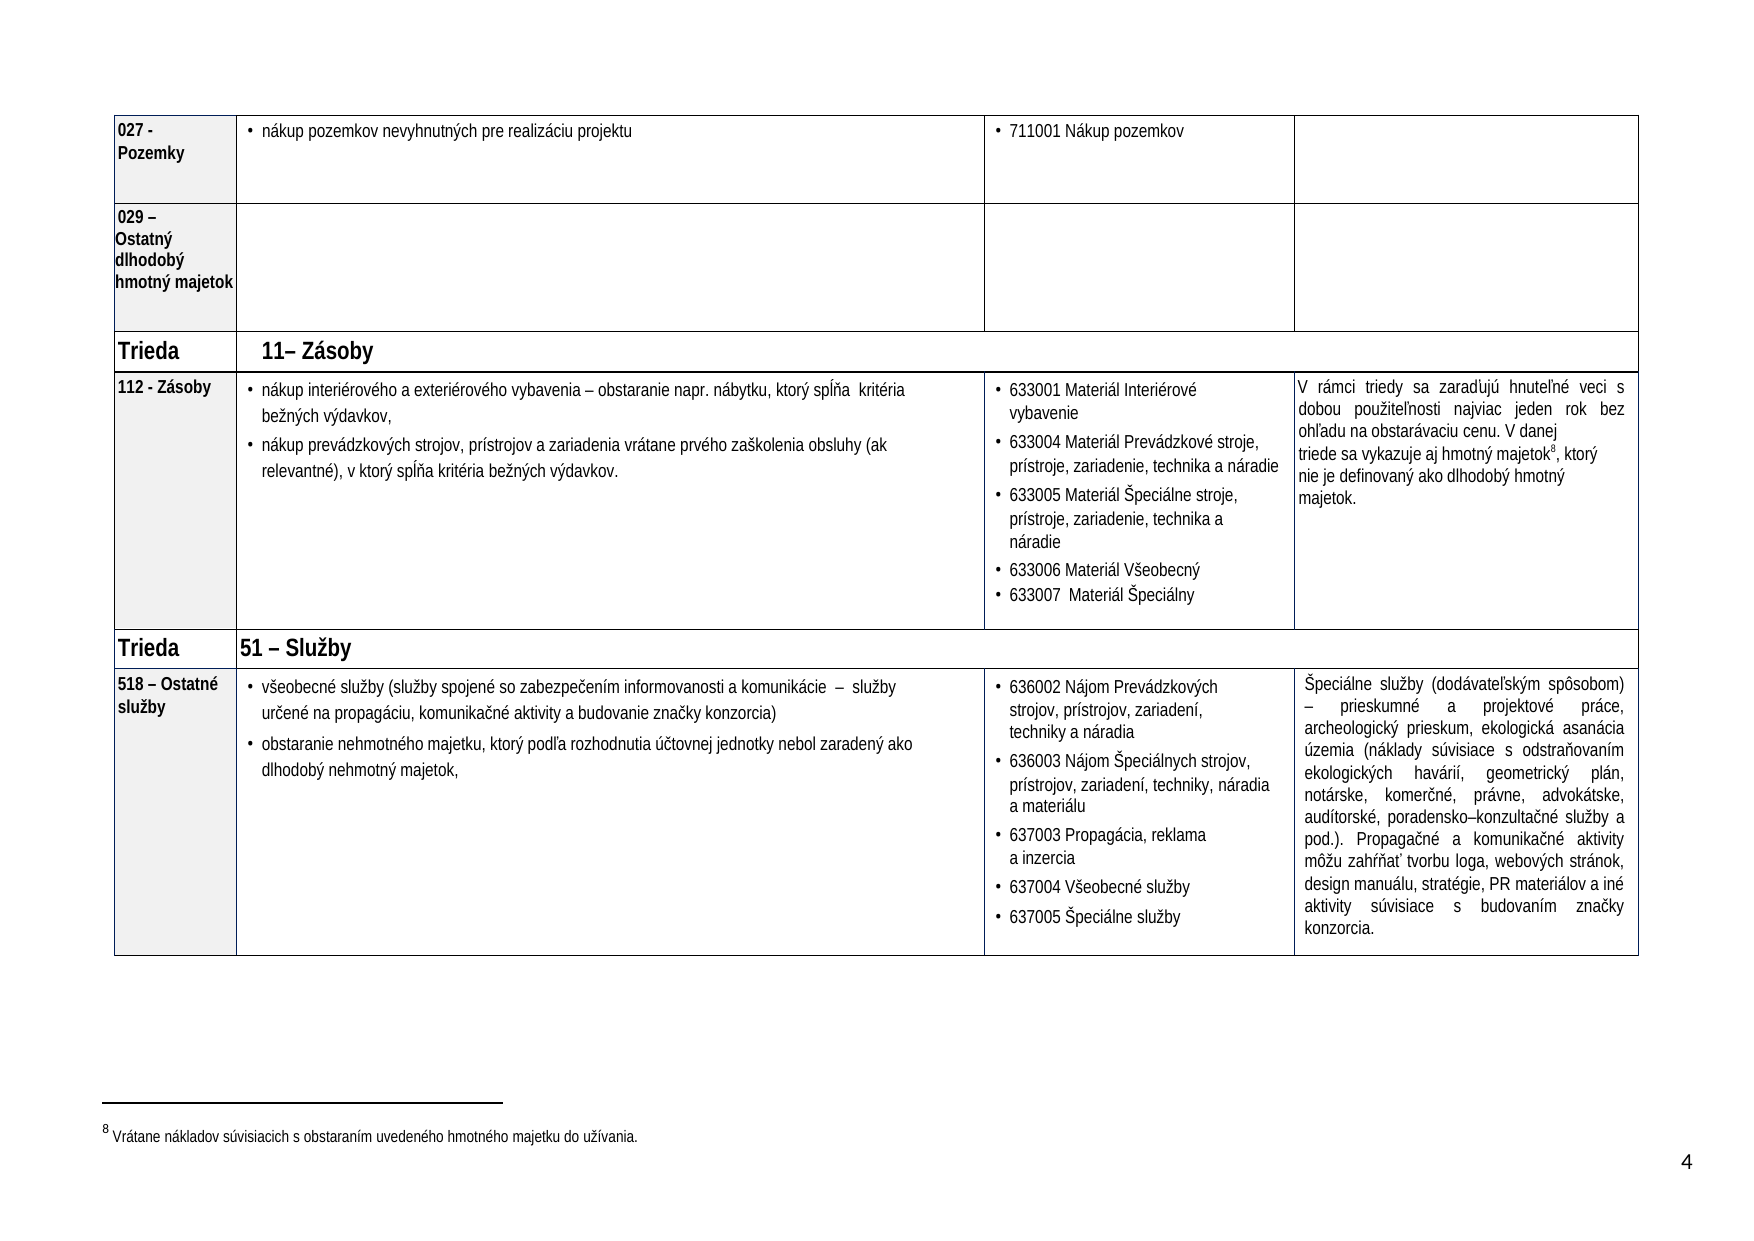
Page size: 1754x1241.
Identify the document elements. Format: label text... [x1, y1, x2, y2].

table_cell 518 – Ostatné služby [115, 669, 236, 955]
table_cell všeobecné služby (služby spojené so zabezpečením informovanosti a komunikácie – služby určené na propagáciu, komunikačné aktivity a budovanie značky konzorcia) obstaranie nehmotného majetku, ktorý podľa rozhodnutia účtovnej jednotky nebol zaradený ako dlhodobý nehmotný majetok, [237, 669, 984, 955]
table_cell Trieda [115, 332, 236, 371]
table_cell 027 - Pozemky [115, 116, 236, 203]
table_cell [1295, 116, 1638, 203]
table_cell 636002 Nájom Prevádzkových strojov, prístrojov, zariadení, techniky a náradia 636003 Nájom Špeciálnych strojov, prístrojov, zariadení, techniky, náradia a materiálu 637003 Propagácia, reklama a inzercia 637004 Všeobecné služby 637005 Špeciálne služby [985, 669, 1294, 955]
table_cell [985, 204, 1294, 331]
table_cell Špeciálne služby (dodávateľským spôsobom) – prieskumné a projektové práce, archeologický prieskum, ekologická asanácia územia (náklady súvisiace s odstraňovaním ekologických havárií, geometrický plán, notárske, komerčné, právne, advokátske, audítorské, poradensko–konzultačné služby a pod.). Propagačné a komunikačné aktivity môžu zahŕňať tvorbu loga, webových stránok, design manuálu, stratégie, PR materiálov a iné aktivity súvisiace s budovaním značky konzorcia. [1295, 669, 1638, 955]
table_cell 029 – Ostatný dlhodobý hmotný majetok [115, 204, 236, 331]
table_cell 112 - Zásoby [115, 373, 236, 628]
table_cell V rámci triedy sa zaraďujú hnuteľné veci s dobou použiteľnosti najviac jeden rok bez ohľadu na obstarávaciu cenu. V danej triede sa vykazuje aj hmotný majetok, ktorý nie je definovaný ako dlhodobý hmotný majetok. [1295, 373, 1638, 628]
table_cell [237, 204, 984, 331]
table_cell 51 – Služby [237, 630, 1638, 668]
table_cell Trieda [115, 630, 236, 668]
table_cell 711001 Nákup pozemkov [985, 116, 1294, 203]
table_cell nákup pozemkov nevyhnutných pre realizáciu projektu [237, 116, 984, 203]
table_cell [1295, 204, 1638, 331]
table_cell 11– Zásoby [237, 332, 1638, 371]
table_cell nákup interiérového a exteriérového vybavenia – obstaranie napr. nábytku, ktorý spĺňa kritéria bežných výdavkov, nákup prevádzkových strojov, prístrojov a zariadenia vrátane prvého zaškolenia obsluhy (ak relevantné), v ktorý spĺňa kritéria bežných výdavkov. [237, 373, 984, 628]
table_cell 633001 Materiál Interiérové vybavenie 633004 Materiál Prevádzkové stroje, prístroje, zariadenie, technika a náradie 633005 Materiál Špeciálne stroje, prístroje, zariadenie, technika a náradie 633006 Materiál Všeobecný 633007 Materiál Špeciálny [985, 373, 1294, 628]
